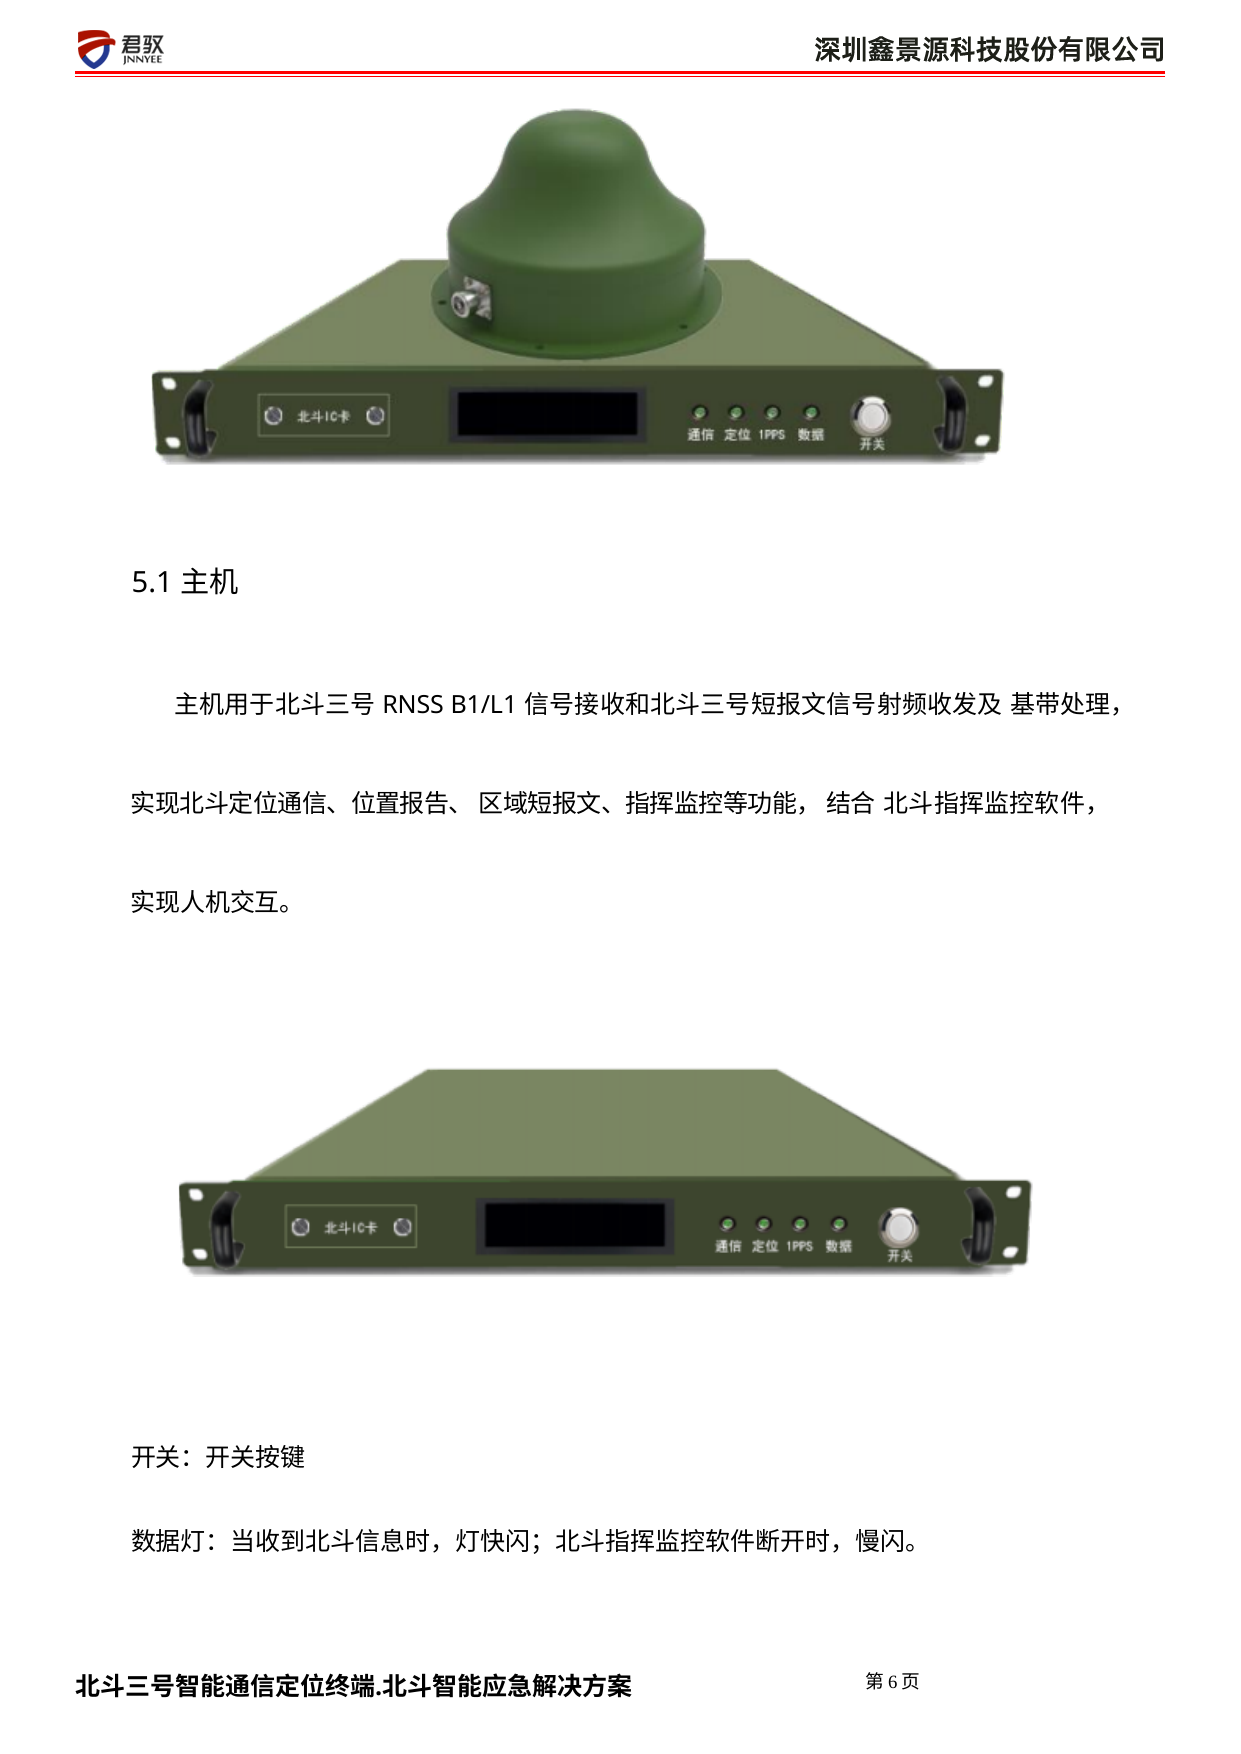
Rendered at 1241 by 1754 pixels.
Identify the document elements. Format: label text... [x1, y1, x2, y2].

picture [178, 1059, 1043, 1289]
text 5.1 主机 [131, 547, 1165, 612]
text 数据灯：当收到北斗信息时，灯快闪；北斗指挥监控软件断开时，慢闪。 [131, 1507, 1165, 1572]
text 主机用于北斗三号 RNSS B1/L1 信号接收和北斗三号短报文信号射频收发及 基带处理，实现北斗定位通信、位置报告、 区域短报文、指挥监控等功能， 结合 北斗指挥监控软件，实现人机交互。 [131, 670, 1111, 933]
picture [75, 29, 1164, 69]
picture [151, 103, 1016, 469]
text 开关：开关按键 [131, 1423, 1165, 1488]
